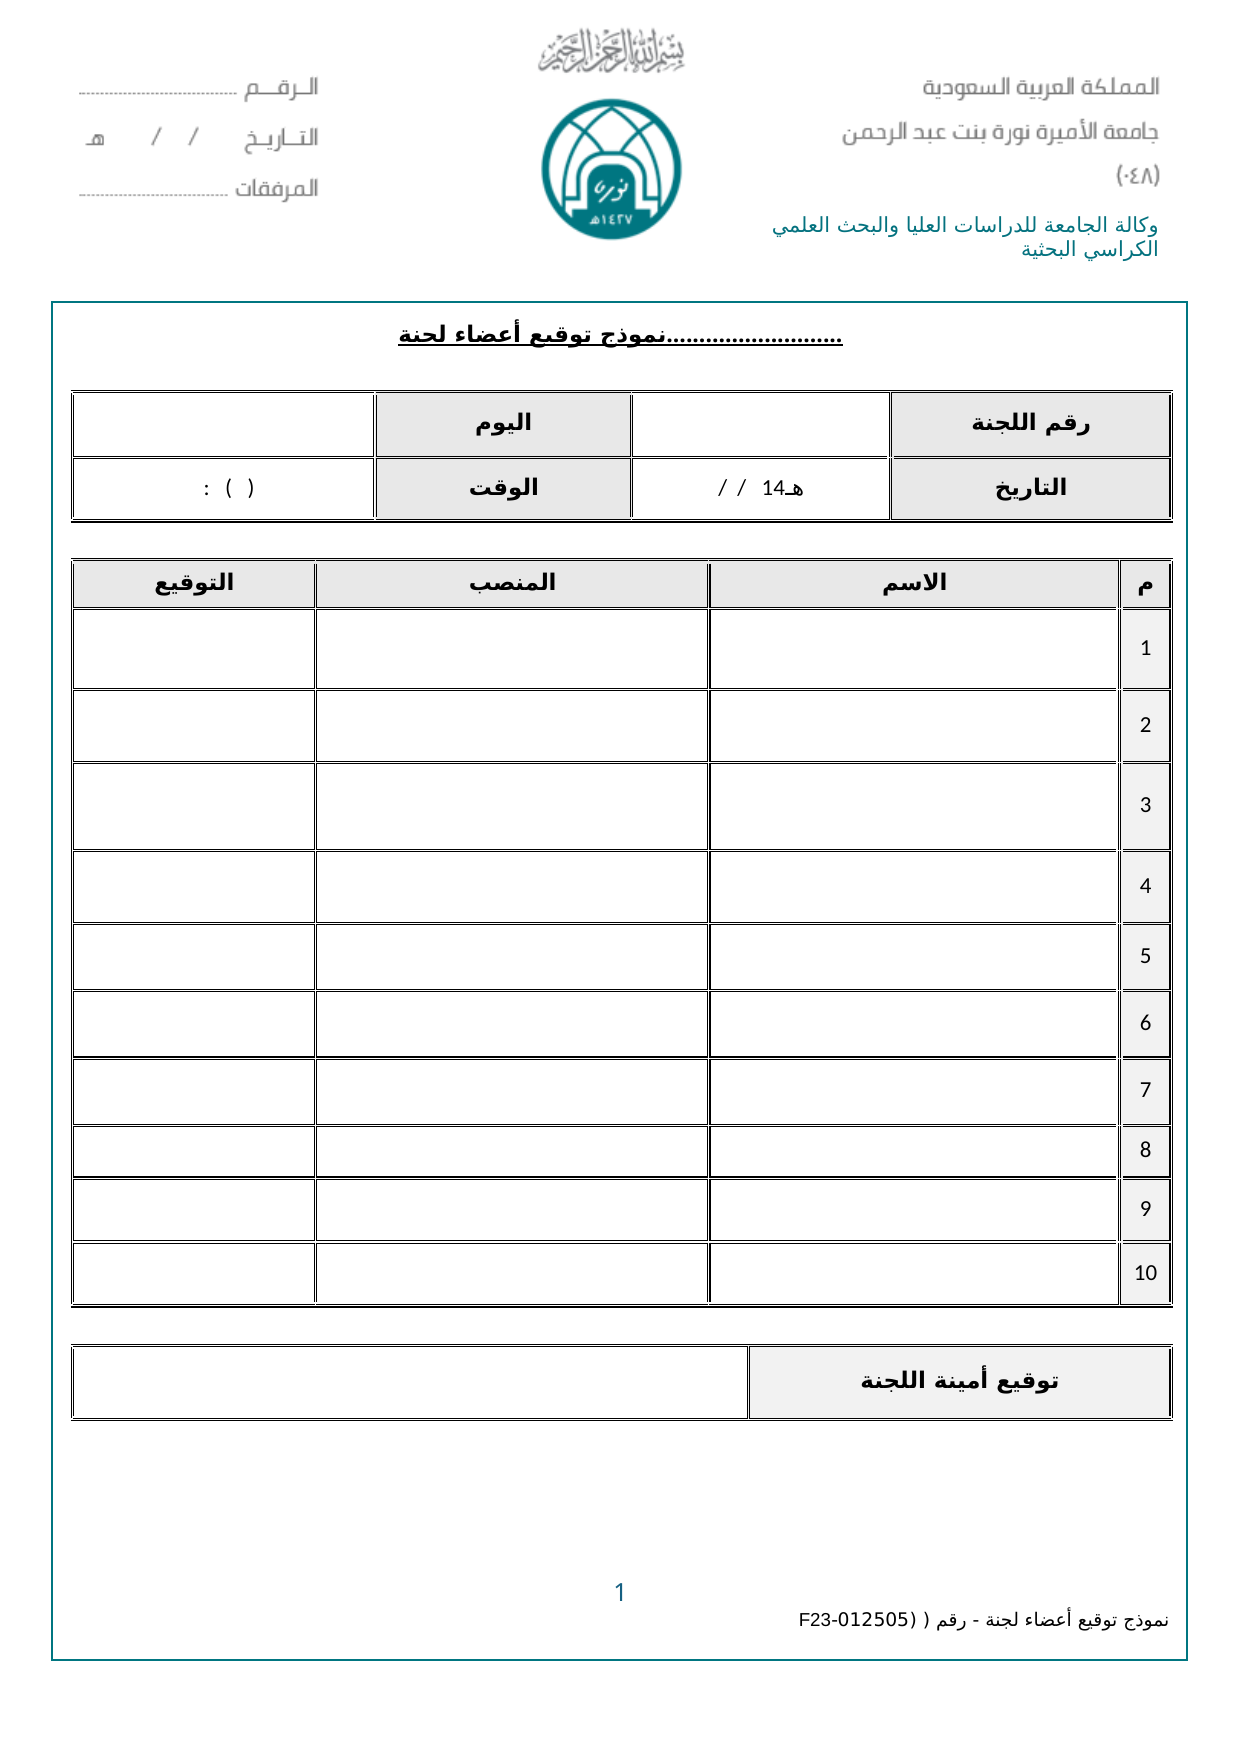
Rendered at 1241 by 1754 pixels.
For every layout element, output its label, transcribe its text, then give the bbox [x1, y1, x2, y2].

table_cell [317, 764, 707, 849]
table_header الاسم [709, 561, 1118, 607]
table_cell [709, 688, 1119, 761]
table_cell [317, 992, 707, 1056]
table_cell التاريخ [890, 456, 1171, 519]
table_cell [709, 1240, 1119, 1304]
table_cell [317, 1180, 707, 1240]
table_header [73, 1347, 747, 1418]
table_cell [74, 1060, 314, 1123]
table_cell [74, 1127, 314, 1176]
table_header المنصب [315, 559, 709, 607]
table_cell [709, 922, 1119, 989]
text نموذج توقيع أعضاء لجنة........................... [71, 318, 1169, 349]
table_cell [74, 852, 314, 922]
table_cell [709, 849, 1119, 922]
table_cell [74, 925, 314, 989]
table_cell [709, 989, 1119, 1056]
table_cell 5 [1120, 922, 1171, 989]
table_cell [711, 1124, 1118, 1176]
table_cell [317, 925, 707, 989]
table_cell 4 [1120, 849, 1171, 922]
table_cell [315, 1240, 709, 1304]
table_cell [317, 691, 707, 761]
table_cell [74, 764, 314, 849]
table_cell [74, 610, 314, 688]
table_header م [1121, 561, 1171, 607]
table_cell [74, 691, 314, 761]
table_cell 7 [1121, 1056, 1170, 1123]
table_cell 3 [1121, 761, 1170, 849]
table_cell [317, 852, 707, 922]
table_cell 8 [1121, 1124, 1170, 1176]
table_header اليوم [375, 391, 632, 456]
table_header رقم اللجنة [892, 393, 1171, 456]
table_cell 2 [1120, 688, 1171, 761]
table_cell الوقت [375, 456, 632, 519]
table_cell 6 [1120, 989, 1171, 1056]
table_cell [317, 1060, 707, 1123]
table_cell [711, 1176, 1118, 1240]
table_cell [711, 607, 1118, 688]
table_cell 9 [1121, 1176, 1170, 1240]
table_header توقيع أمينة اللجنة [750, 1347, 1171, 1418]
table_cell : ( ) [73, 456, 375, 519]
table_cell [317, 1127, 707, 1176]
table_cell / / 14هـ [632, 456, 890, 519]
picture [0, 0, 1239, 247]
table_cell [711, 1056, 1118, 1123]
table_cell [711, 761, 1118, 849]
table_header [632, 393, 889, 456]
table_cell [74, 992, 314, 1056]
table_cell [74, 1180, 314, 1240]
table_header التوقيع [73, 561, 315, 607]
table_cell [73, 1244, 315, 1304]
table_cell [317, 610, 707, 688]
table_cell 10 [1120, 1240, 1171, 1304]
table_header [73, 391, 375, 456]
table_cell 1 [1121, 607, 1170, 688]
